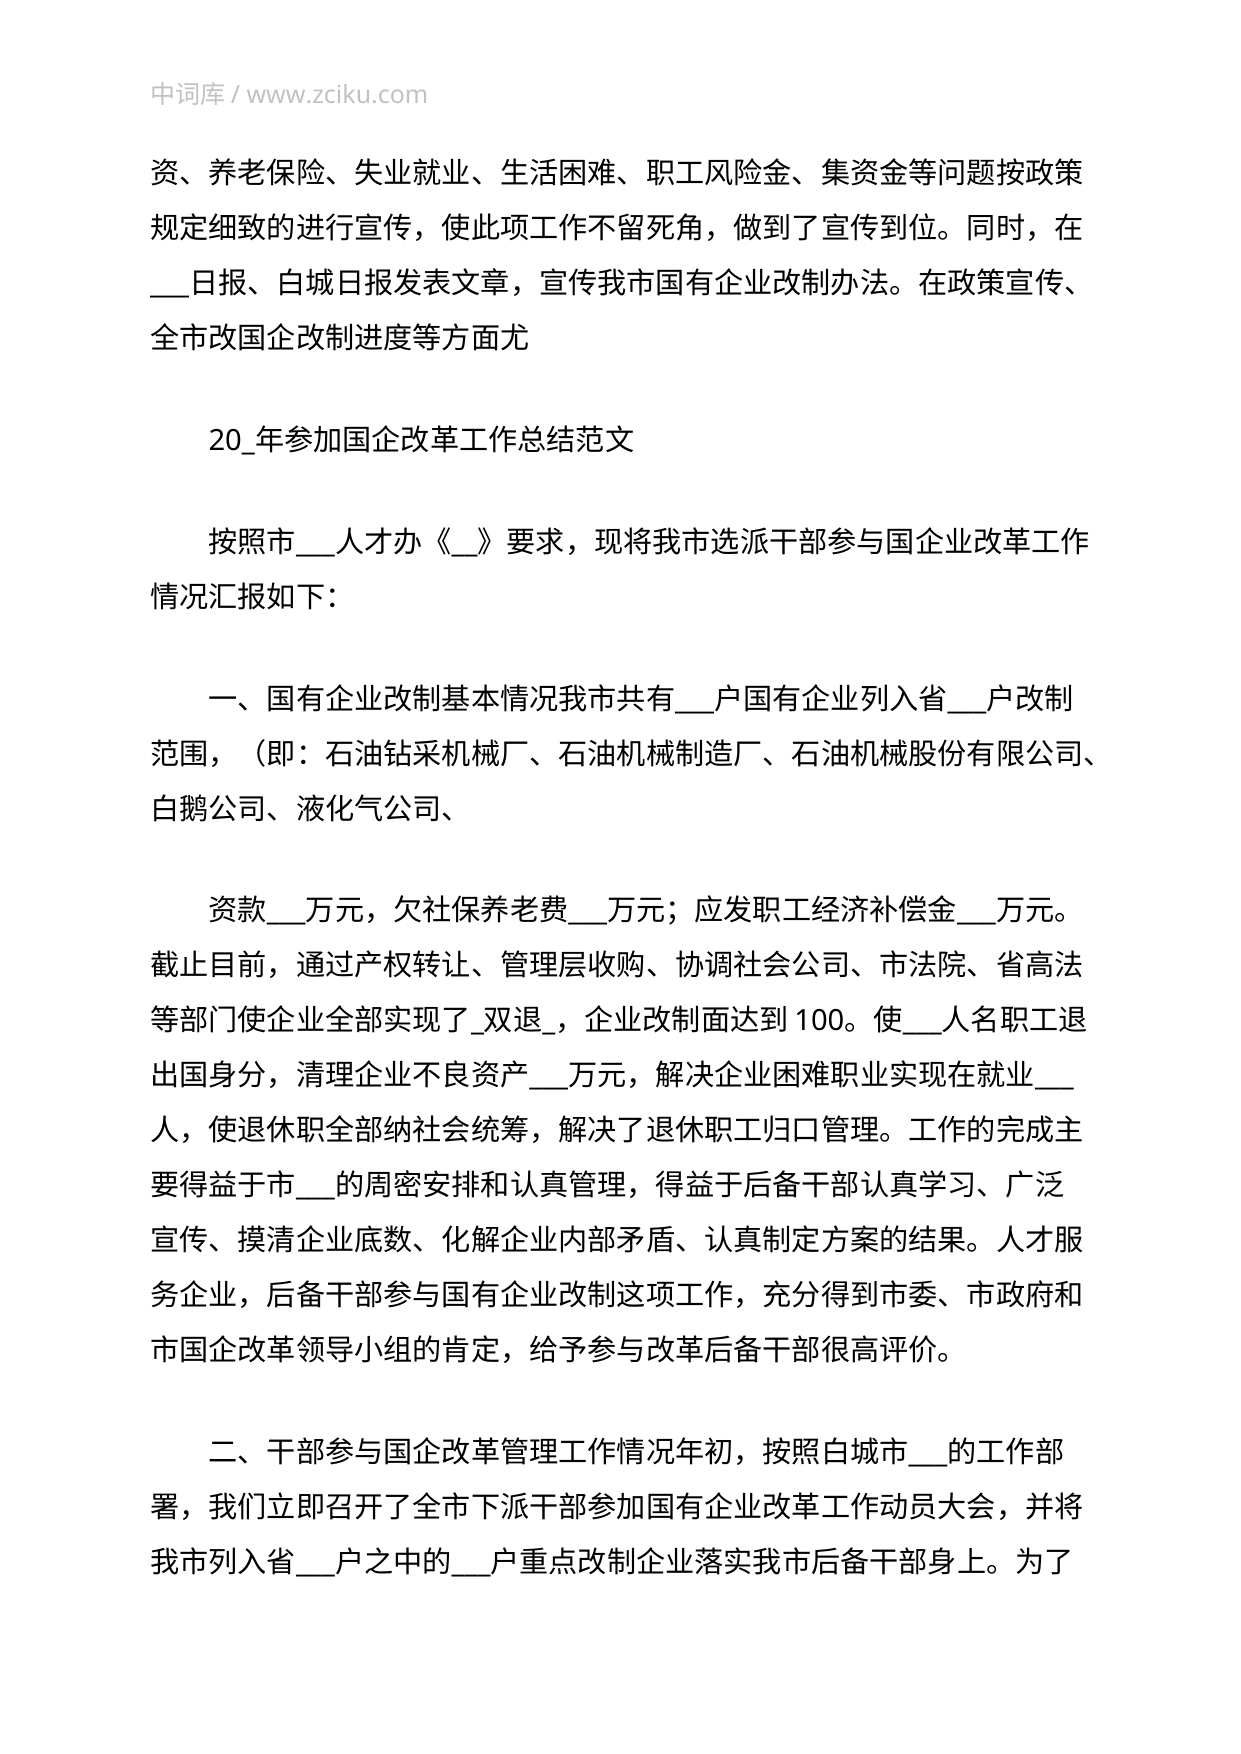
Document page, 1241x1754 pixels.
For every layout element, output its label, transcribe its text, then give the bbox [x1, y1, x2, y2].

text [150, 150, 1090, 357]
text 一、国有企业改制基本情况我市共有___户国有企业列入省___户改制范围，（即：石油钻采机械厂、石油机械制造厂、石油机械股份有限公司、白鹅公司、液化气公司、 [150, 675, 1090, 827]
text 资款___万元，欠社保养老费___万元；应发职工经济补偿金___万元。截止目前，通过产权转让、管理层收购、协调社会公司、市法院、省高法等部门使企业全部实现了_双退_，企业改制面达到100。使___人名职工退出国身分，清理企业不良资产___万元，解决企业困难职业实现在就业___人，使退休职全部纳社会统筹，解决了退休职工归口管理。工作的完成主要得益于市___的周密安排和认真管理，得益于后备干部认真学习、广泛宣传、摸清企业底数、化解企业内部矛盾、认真制定方案的结果。人才服务企业，后备干部参与国有企业改制这项工作，充分得到市委、市政府和市国企改革领导小组的肯定，给予参与改革后备干部很高评价。 [150, 887, 1090, 1369]
text 20_年参加国企改革工作总结范文 [150, 417, 1090, 459]
text 按照市___人才办《__》要求，现将我市选派干部参与国企业改革工作情况汇报如下： [150, 518, 1090, 616]
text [150, 1428, 1090, 1581]
